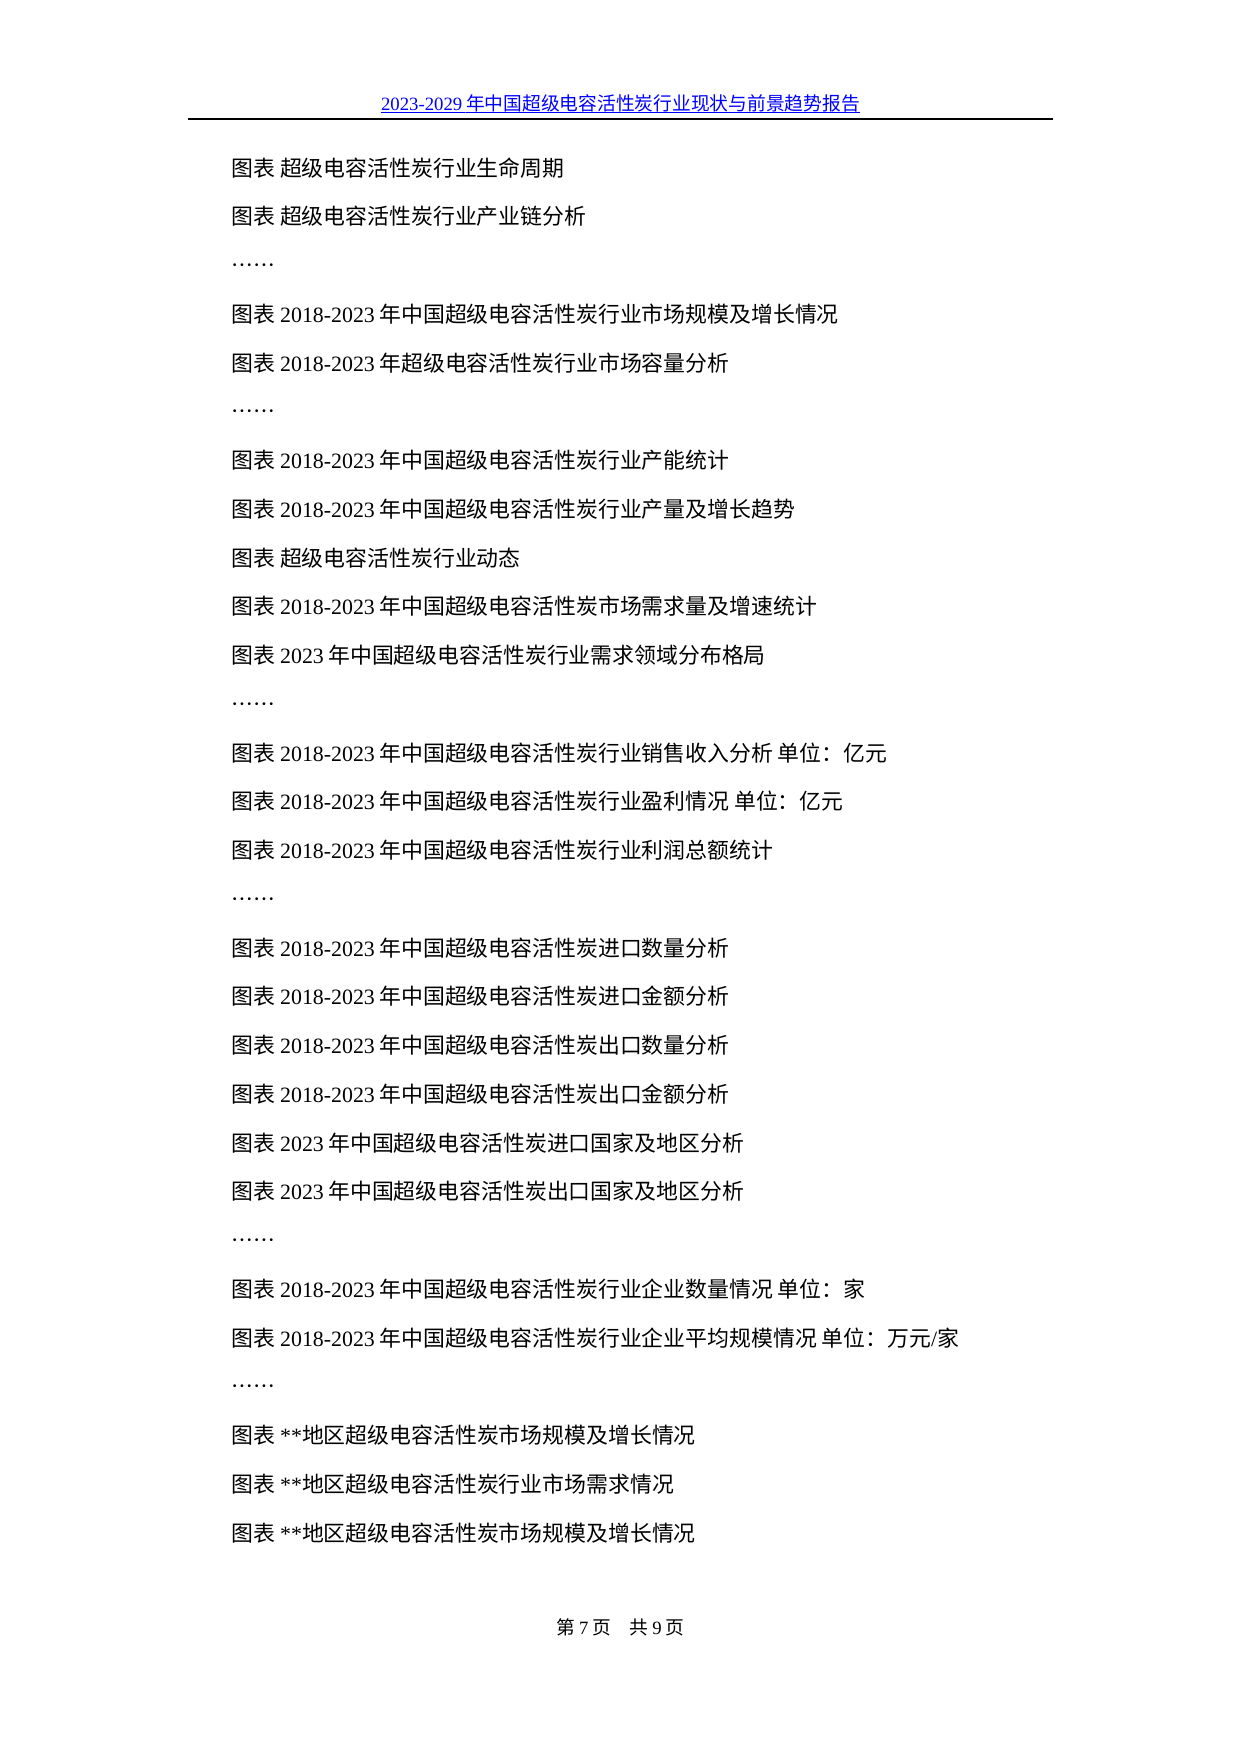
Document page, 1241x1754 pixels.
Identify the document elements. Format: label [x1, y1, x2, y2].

text [187, 150, 1053, 1548]
